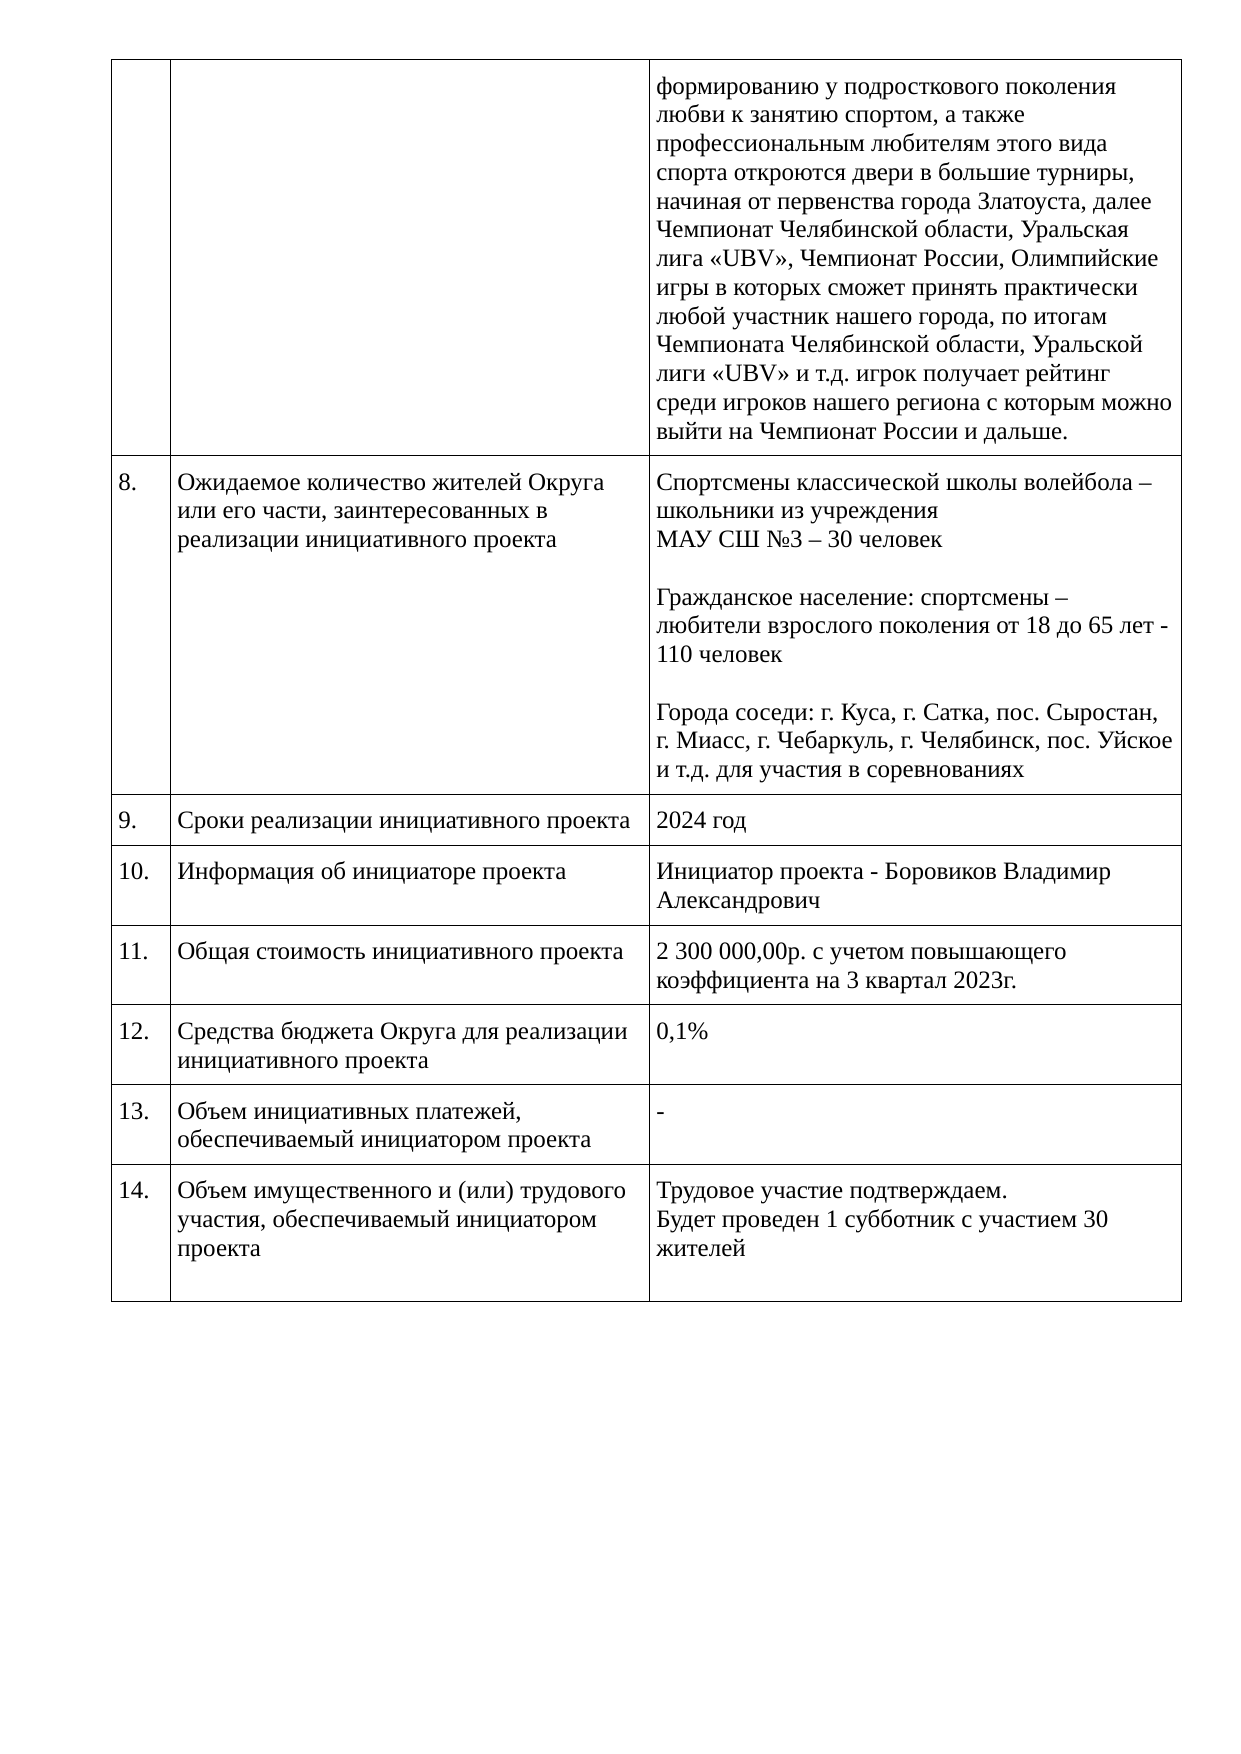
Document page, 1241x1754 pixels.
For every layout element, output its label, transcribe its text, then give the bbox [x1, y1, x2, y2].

table_cell Средства бюджета Округа для реализации инициативного проекта [171, 1005, 649, 1084]
table_cell Информация об инициаторе проекта [171, 846, 649, 924]
table_cell Сроки реализации инициативного проекта [171, 795, 649, 845]
table_cell 10. [112, 846, 170, 924]
table_cell Общая стоимость инициативного проекта [171, 926, 649, 1004]
table_cell Спортсмены классической школы волейбола – школьники из учреждения МАУ СШ №3 – 30 человек Гражданское население: спортсмены – любители взрослого поколения от 18 до 65 лет - 110 человек Города соседи: г. Куса, г. Сатка, пос. Сыростан, г. Миасс, г. Чебаркуль, г. Челябинск, пос. Уйское и т.д. для участия в соревнованиях [650, 456, 1181, 794]
table_cell Трудовое участие подтверждаем. Будет проведен 1 субботник с участием 30 жителей [650, 1165, 1181, 1301]
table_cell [171, 60, 649, 455]
table_cell 11. [112, 926, 170, 1004]
table_cell 7 [112, 60, 170, 455]
table_cell - [650, 1085, 1181, 1164]
table_cell 12. [112, 1005, 170, 1084]
table_cell Объем инициативных платежей, обеспечиваемый инициатором проекта [171, 1085, 649, 1164]
table_cell 8. [112, 456, 170, 794]
table_cell 14. [112, 1165, 170, 1301]
table_cell 2024 год [650, 795, 1181, 845]
table_cell 2 300 000,00р. с учетом повышающего коэффициента на 3 квартал 2023г. [650, 926, 1181, 1004]
table_cell 0,1% [650, 1005, 1181, 1084]
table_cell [650, 60, 1181, 455]
table_cell Объем имущественного и (или) трудового участия, обеспечиваемый инициатором проекта [171, 1165, 649, 1301]
table_cell Инициатор проекта - Боровиков Владимир Александрович [650, 846, 1181, 924]
table_cell 9. [112, 795, 170, 845]
table_cell 13. [112, 1085, 170, 1164]
table_cell Ожидаемое количество жителей Округа или его части, заинтересованных в реализации инициативного проекта [171, 456, 649, 794]
